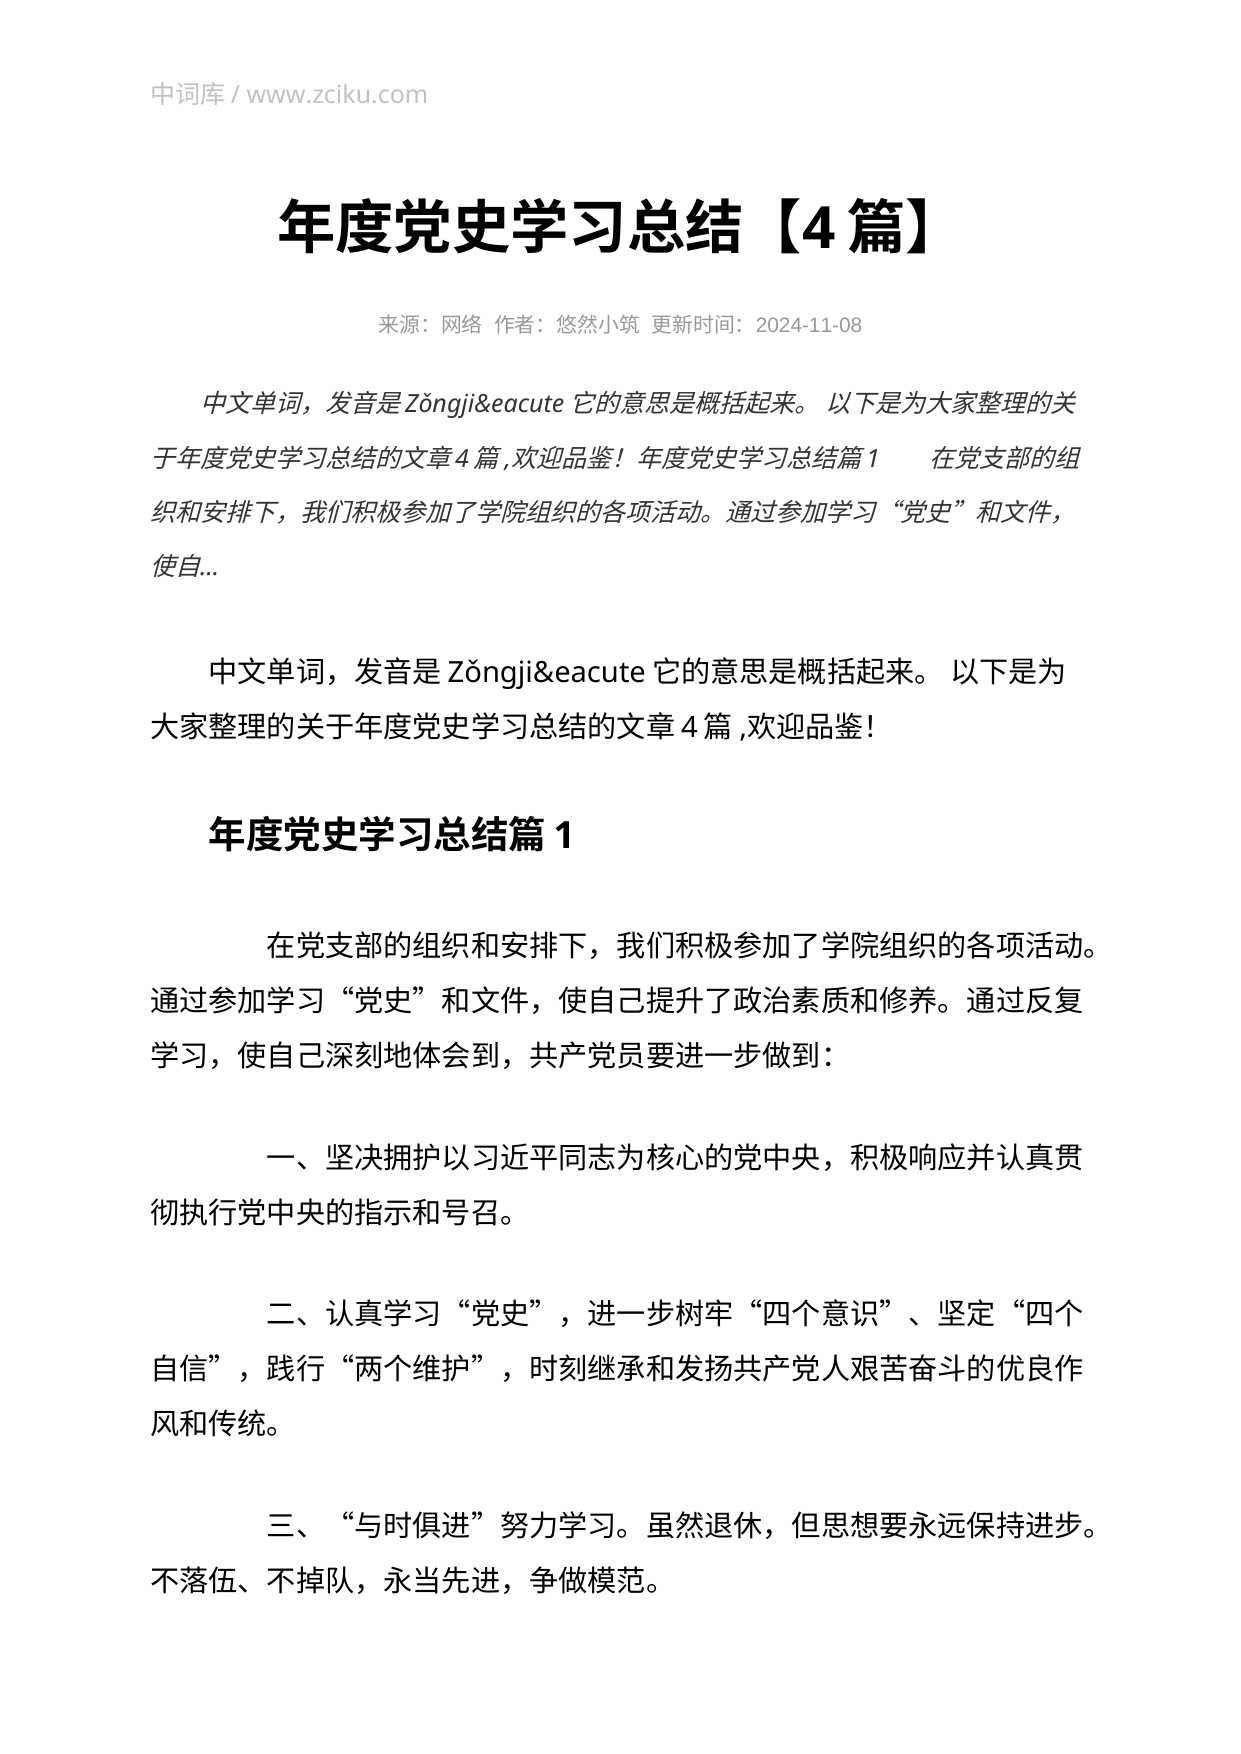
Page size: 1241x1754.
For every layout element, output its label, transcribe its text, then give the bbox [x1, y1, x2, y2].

text 在党支部的组织和安排下，我们积极参加了学院组织的各项活动。通过参加学习“党史”和文件，使自己提升了政治素质和修养。通过反复学习，使自己深刻地体会到，共产党员要进一步做到： [150, 923, 1090, 1075]
text 年度党史学习总结篇1 [150, 805, 1090, 859]
text 一、坚决拥护以习近平同志为核心的党中央，积极响应并认真贯彻执行党中央的指示和号召。 [150, 1134, 1090, 1231]
text 中文单词，发音是Zǒngji&eacute它的意思是概括起来。 以下是为大家整理的关于年度党史学习总结的文章4篇 ,欢迎品鉴！ [150, 648, 1090, 746]
text 二、认真学习“党史”，进一步树牢“四个意识”、坚定“四个自信”，践行“两个维护”，时刻继承和发扬共产党人艰苦奋斗的优良作风和传统。 [150, 1291, 1090, 1443]
text 中文单词，发音是Zǒngji&eacute它的意思是概括起来。 以下是为大家整理的关于年度党史学习总结的文章4篇 ,欢迎品鉴！年度党史学习总结篇1 在党支部的组织和安排下，我们积极参加了学院组织的各项活动。通过参加学习“党史”和文件，使自... [150, 384, 1090, 583]
text 三、“与时俱进”努力学习。虽然退休，但思想要永远保持进步。不落伍、不掉队，永当先进，争做模范。 [150, 1502, 1090, 1600]
subtitle 年度党史学习总结【4篇】 [150, 181, 1090, 266]
text 来源：网络 作者：悠然小筑 更新时间：2024-11-08 [150, 313, 1090, 337]
